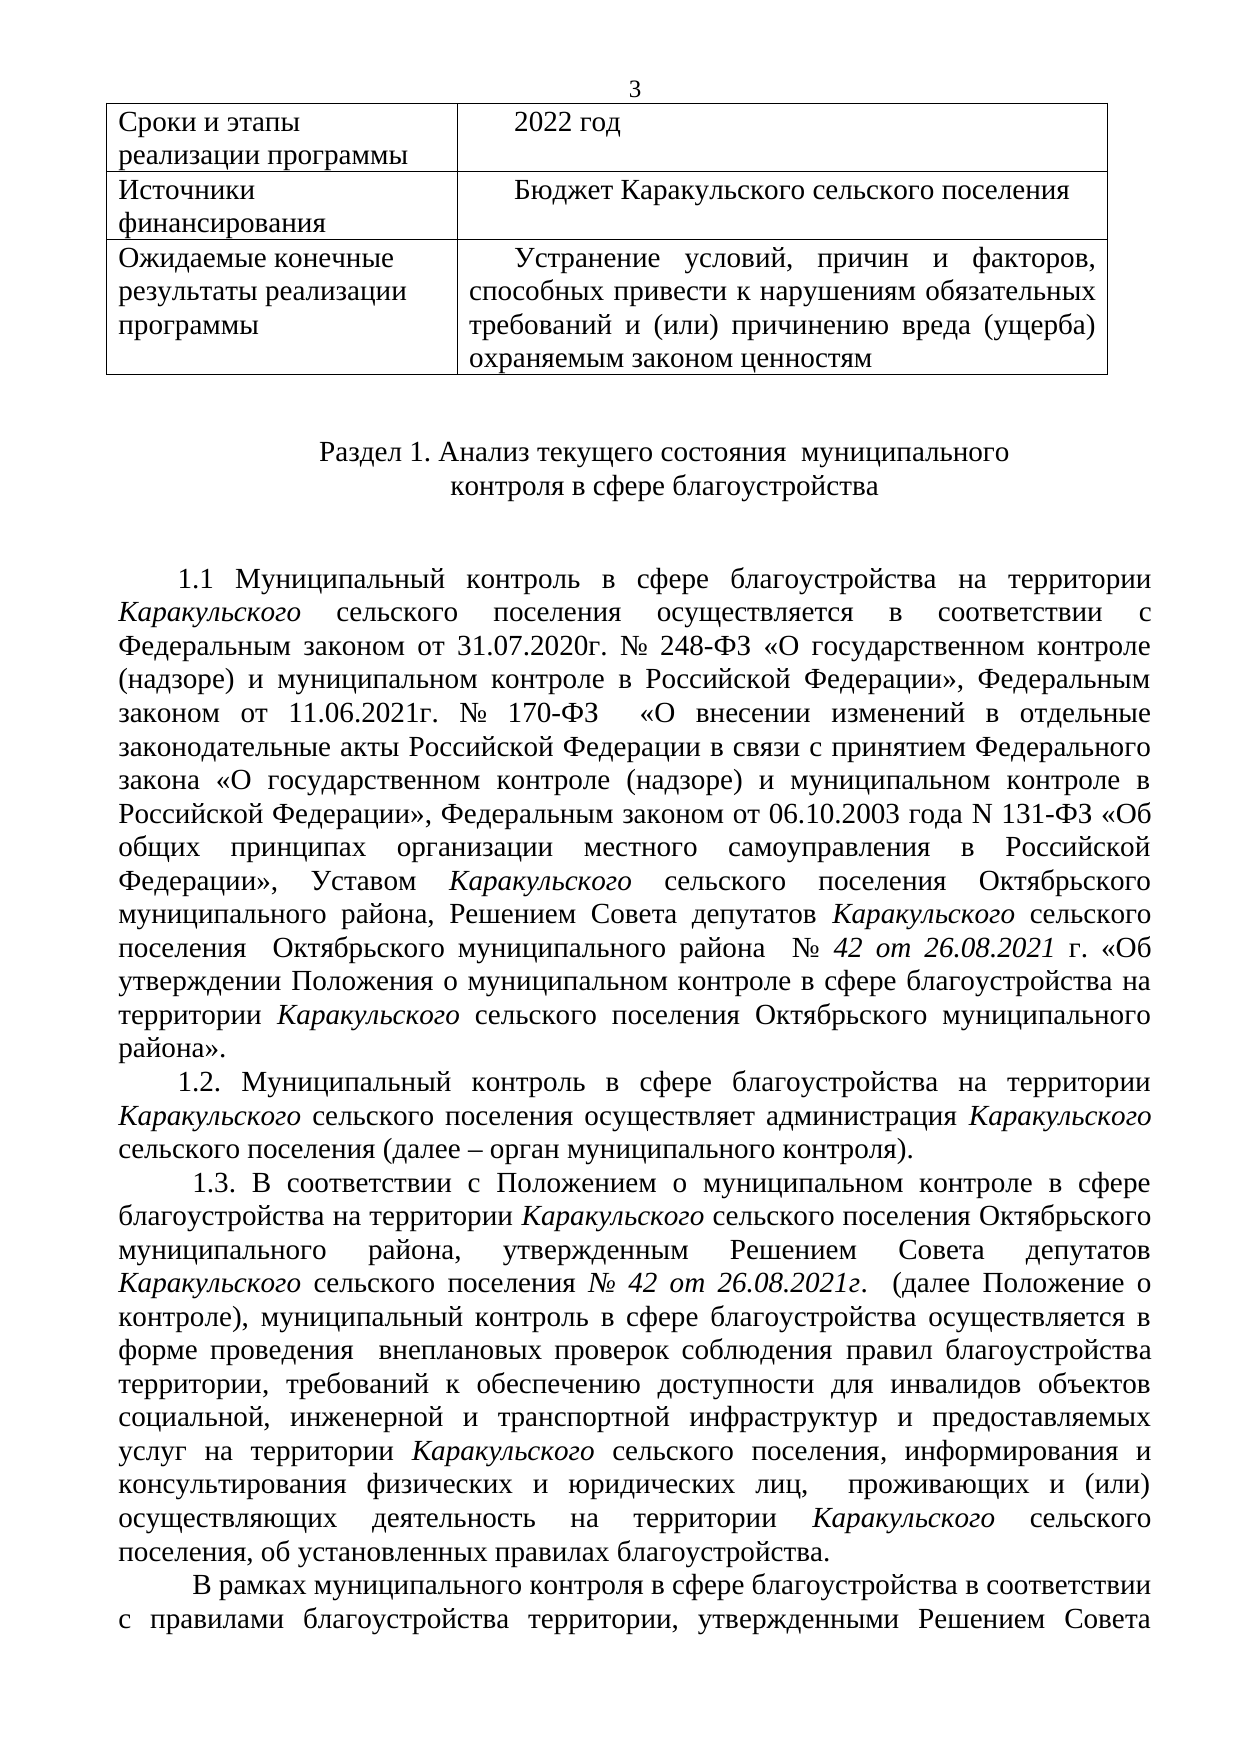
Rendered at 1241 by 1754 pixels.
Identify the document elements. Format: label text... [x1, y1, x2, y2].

table_cell Ожидаемые конечные результаты реализации программы [107, 240, 457, 374]
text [118, 1567, 1152, 1634]
text 1.2. Муниципальный контроль в сфере благоустройства на территории Каракульского сельского поселения осуществляет администрация Каракульского сельского поселения (далее – орган муниципального контроля). [118, 1064, 1152, 1165]
table_cell Бюджет Каракульского сельского поселения [458, 172, 1107, 239]
text контроля в сфере благоустройства [118, 468, 1152, 502]
table_cell Устранение условий, причин и факторов, способных привести к нарушениям обязательных требований и (или) причинению вреда (ущерба) охраняемым законом ценностям [458, 240, 1107, 374]
table_cell 2022 год [458, 104, 1107, 171]
text 1.3. В соответствии с Положением о муниципальном контроле в сфере благоустройства на территории Каракульского сельского поселения Октябрьского муниципального района, утвержденным Решением Совета депутатов Каракульского сельского поселения № 42 от 26.08.2021г. (далее Положение о контроле), муниципальный контроль в сфере благоустройства осуществляется в форме проведения внеплановых проверок соблюдения правил благоустройства территории, требований к обеспечению доступности для инвалидов объектов социальной, инженерной и транспортной инфраструктур и предоставляемых услуг на территории Каракульского сельского поселения, информирования и консультирования физических и юридических лиц, проживающих и (или) осуществляющих деятельность на территории Каракульского сельского поселения, об установленных правилах благоустройства. [118, 1165, 1152, 1567]
table_cell Источники финансирования [107, 172, 457, 239]
table_cell Сроки и этапы реализации программы [107, 104, 457, 171]
text Раздел 1. Анализ текущего состояния муниципального [118, 434, 1152, 468]
text 1.1 Муниципальный контроль в сфере благоустройства на территории Каракульского сельского поселения осуществляется в соответствии с Федеральным законом от 31.07.2020г. № 248-ФЗ «О государственном контроле (надзоре) и муниципальном контроле в Российской Федерации», Федеральным законом от 11.06.2021г. № 170-ФЗ «О внесении изменений в отдельные законодательные акты Российской Федерации в связи с принятием Федерального закона «О государственном контроле (надзоре) и муниципальном контроле в Российской Федерации», Федеральным законом от 06.10.2003 года N 131-ФЗ «Об общих принципах организации местного самоуправления в Российской Федерации», Уставом Каракульского сельского поселения Октябрьского муниципального района, Решением Совета депутатов Каракульского сельского поселения Октябрьского муниципального района № 42 от 26.08.2021 г. «Об утверждении Положения о муниципальном контроле в сфере благоустройства на территории Каракульского сельского поселения Октябрьского муниципального района». [118, 561, 1152, 1064]
